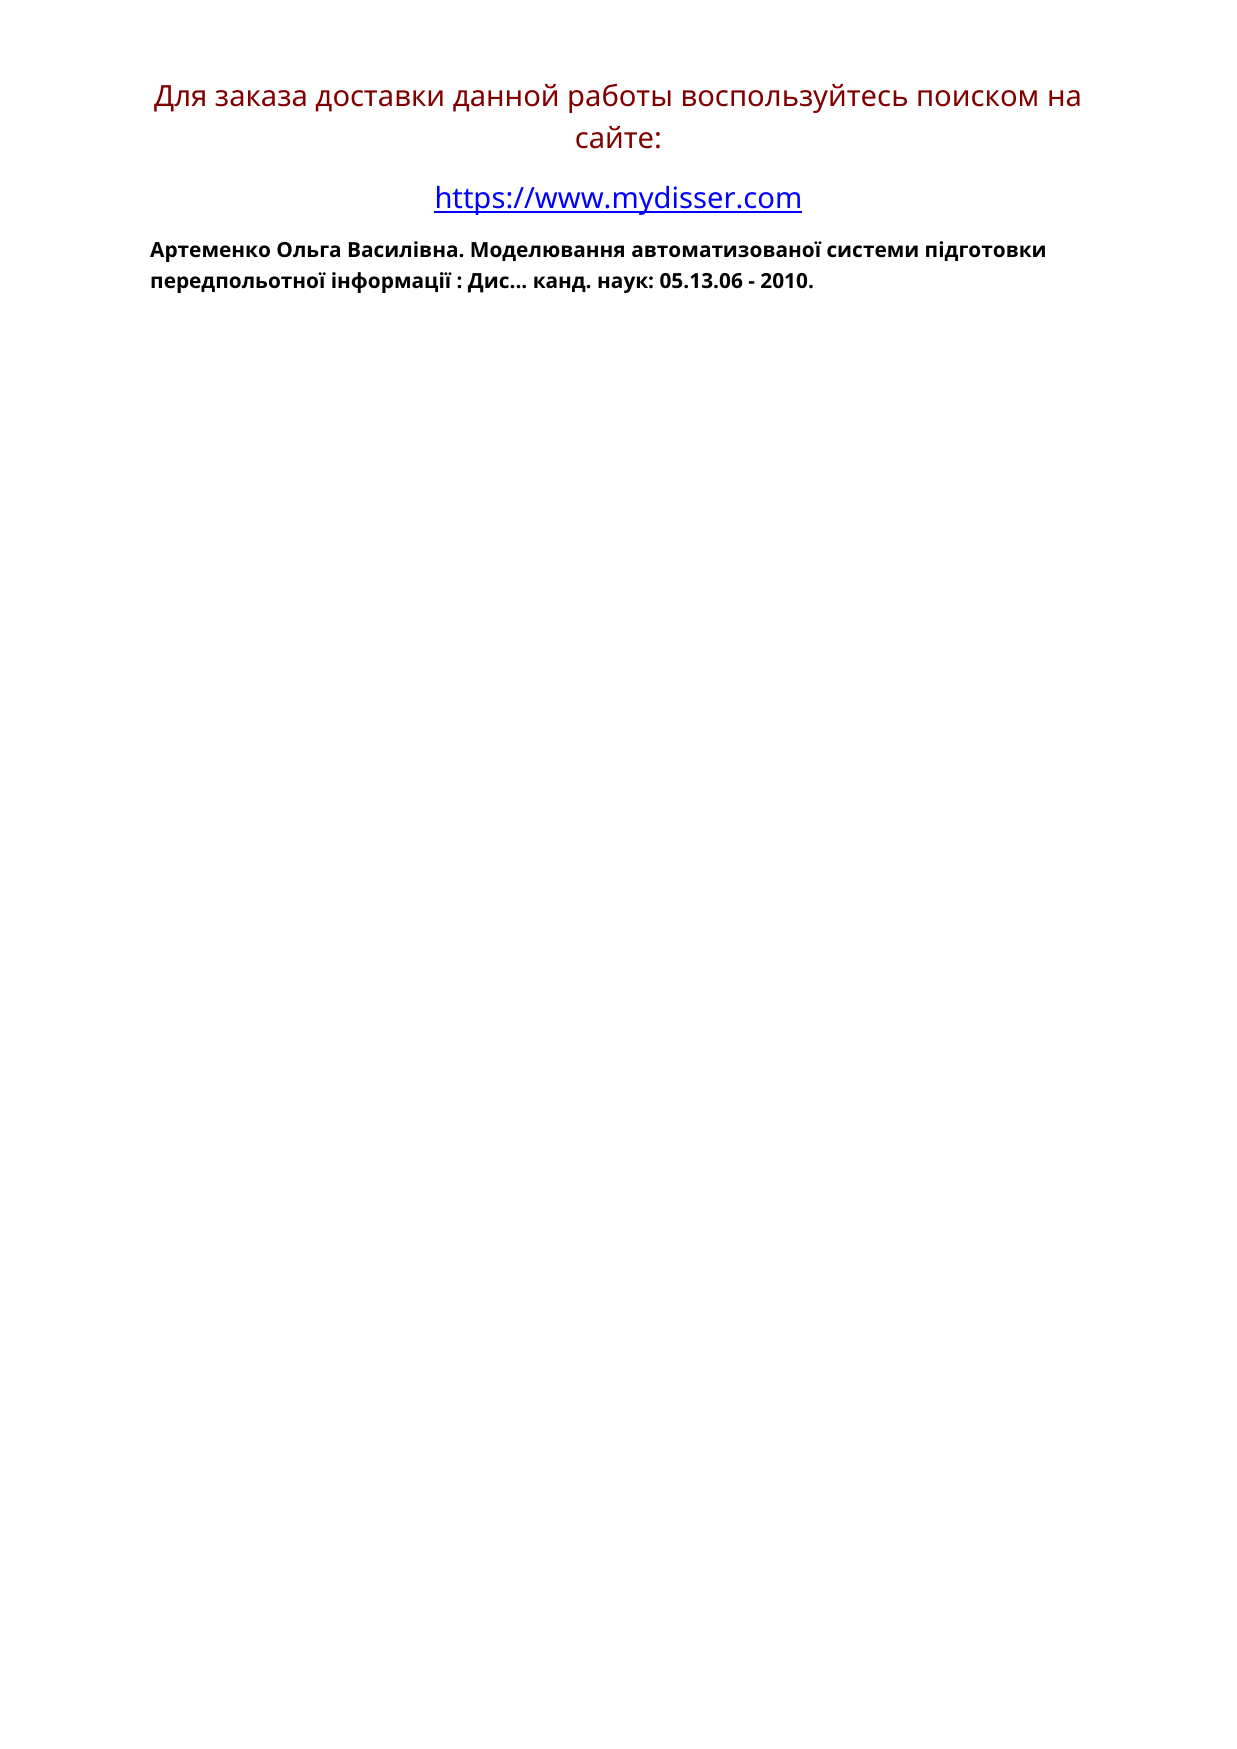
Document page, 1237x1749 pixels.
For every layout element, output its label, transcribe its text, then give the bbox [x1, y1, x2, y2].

text Артеменко Ольга Василівна. Моделювання автоматизованої системи підготовки передпольотної інформації : Дис... канд. наук: 05.13.06 - 2010. [150, 236, 1086, 294]
